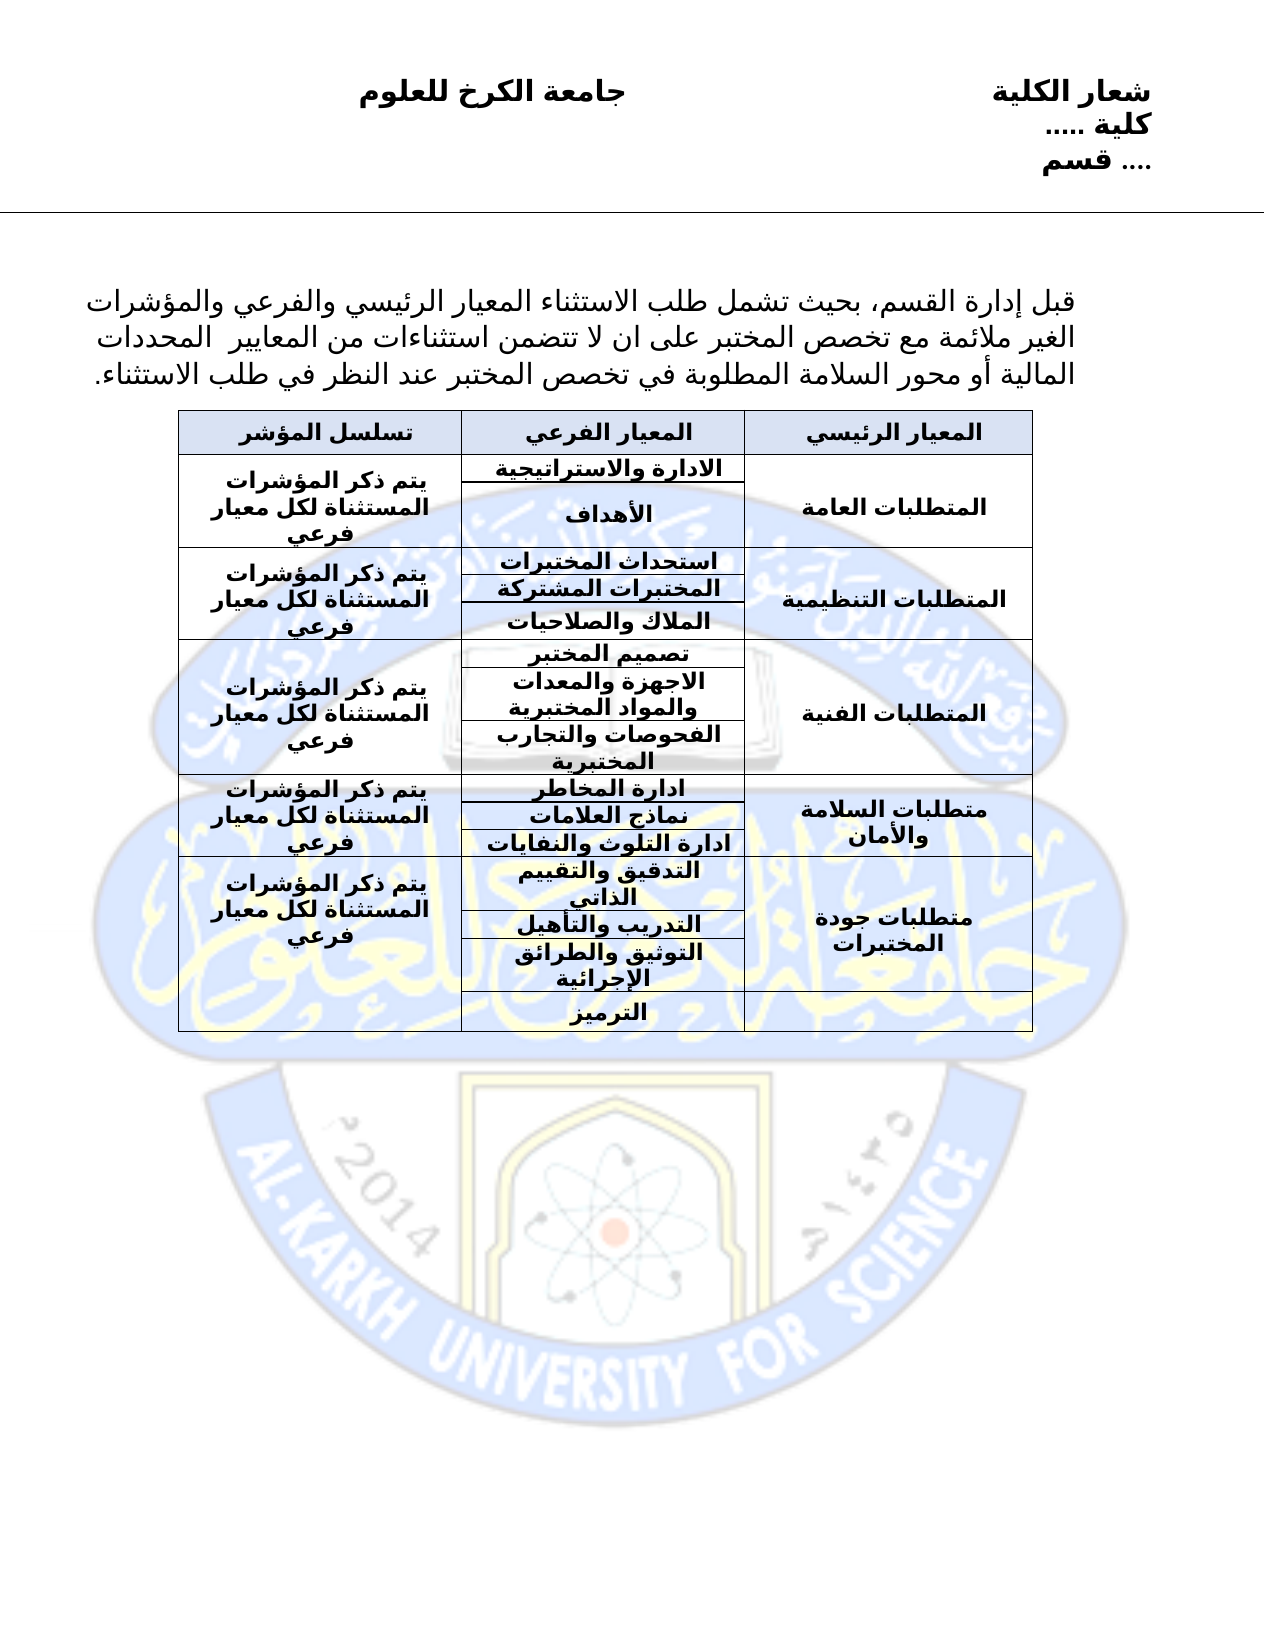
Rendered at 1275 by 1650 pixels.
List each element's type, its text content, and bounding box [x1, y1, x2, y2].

table_cell ادارة التلوث والنفايات [462, 830, 744, 856]
table_cell نماذج العلامات [462, 803, 744, 829]
table_cell التدقيق والتقييم الذاتي [462, 857, 744, 910]
table_cell تصميم المختبر [462, 640, 744, 667]
table_cell الملاك والصلاحيات [462, 603, 744, 639]
table_cell الادارة والاستراتيجية [462, 455, 744, 481]
table_cell يتم ذكر المؤشرات المستثناة لكل معيار فرعي [179, 640, 461, 774]
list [59, 284, 1114, 390]
table_cell يتم ذكر المؤشرات المستثناة لكل معيار فرعي [179, 455, 461, 547]
table_cell التدريب والتأهيل [462, 911, 744, 937]
table_cell المختبرات المشتركة [462, 575, 744, 601]
table_cell المتطلبات العامة [745, 455, 1032, 547]
table_cell يتم ذكر المؤشرات المستثناة لكل معيار فرعي [179, 857, 461, 1031]
table_cell يتم ذكر المؤشرات المستثناة لكل معيار فرعي [179, 775, 461, 856]
table_cell يتم ذكر المؤشرات المستثناة لكل معيار فرعي [179, 548, 461, 639]
table_header المعيار الرئيسي [745, 411, 1032, 454]
table_cell [745, 992, 1032, 1031]
table_cell استحداث المختبرات [462, 548, 744, 574]
table_cell متطلبات السلامة والأمان [745, 775, 1032, 856]
table_cell التوثيق والطرائق الإجرائية [462, 939, 744, 991]
table_cell الاجهزة والمعدات والمواد المختبرية [462, 668, 744, 720]
table_cell الأهداف [462, 483, 744, 547]
table_header تسلسل المؤشر [179, 411, 461, 454]
table_cell الترميز [462, 992, 744, 1031]
table_cell ادارة المخاطر [462, 775, 744, 801]
table_cell متطلبات جودة المختبرات [745, 857, 1032, 991]
table_cell الفحوصات والتجارب المختبرية [462, 721, 744, 774]
table_cell المتطلبات التنظيمية [745, 548, 1032, 639]
table_header المعيار الفرعي [462, 411, 744, 454]
table_cell المتطلبات الفنية [745, 640, 1032, 774]
